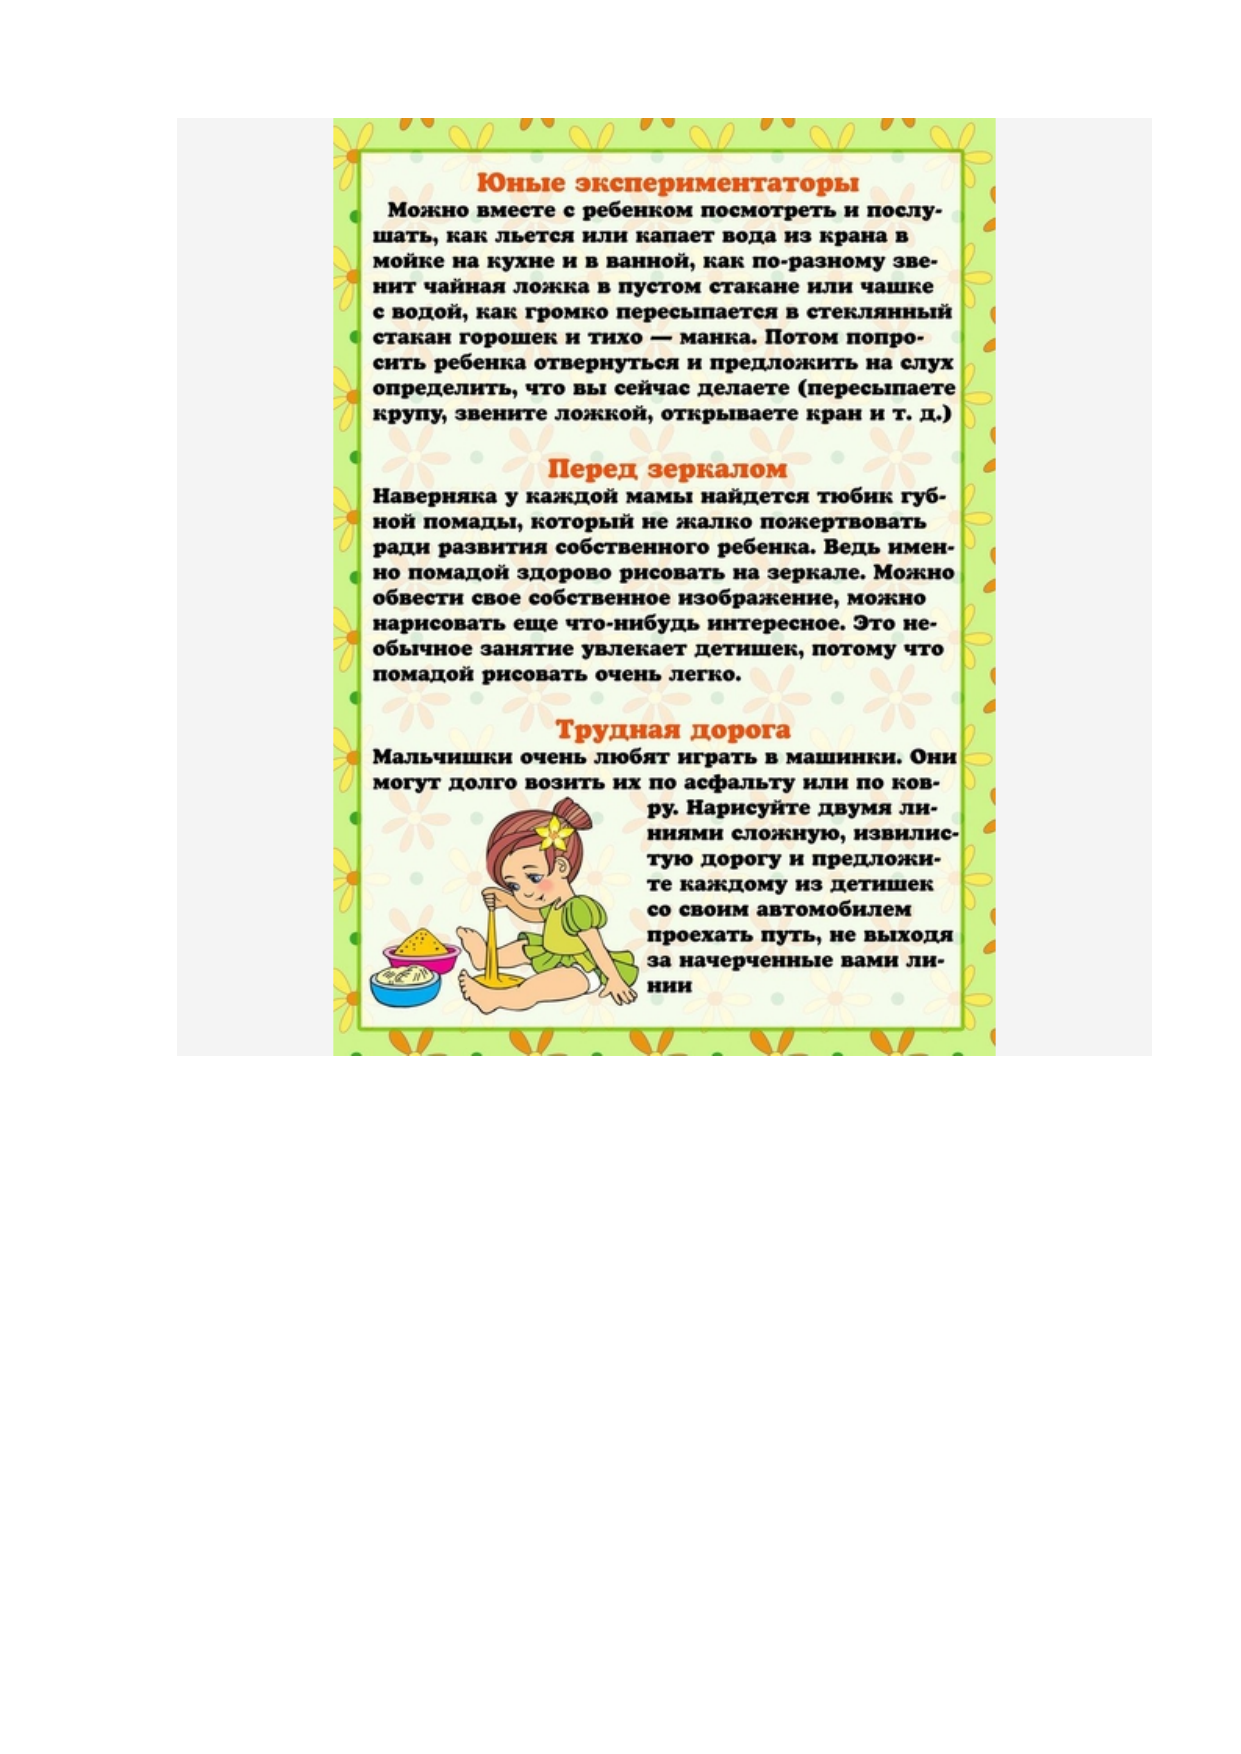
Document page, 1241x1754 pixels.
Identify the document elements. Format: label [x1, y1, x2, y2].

picture [333, 118, 996, 1056]
